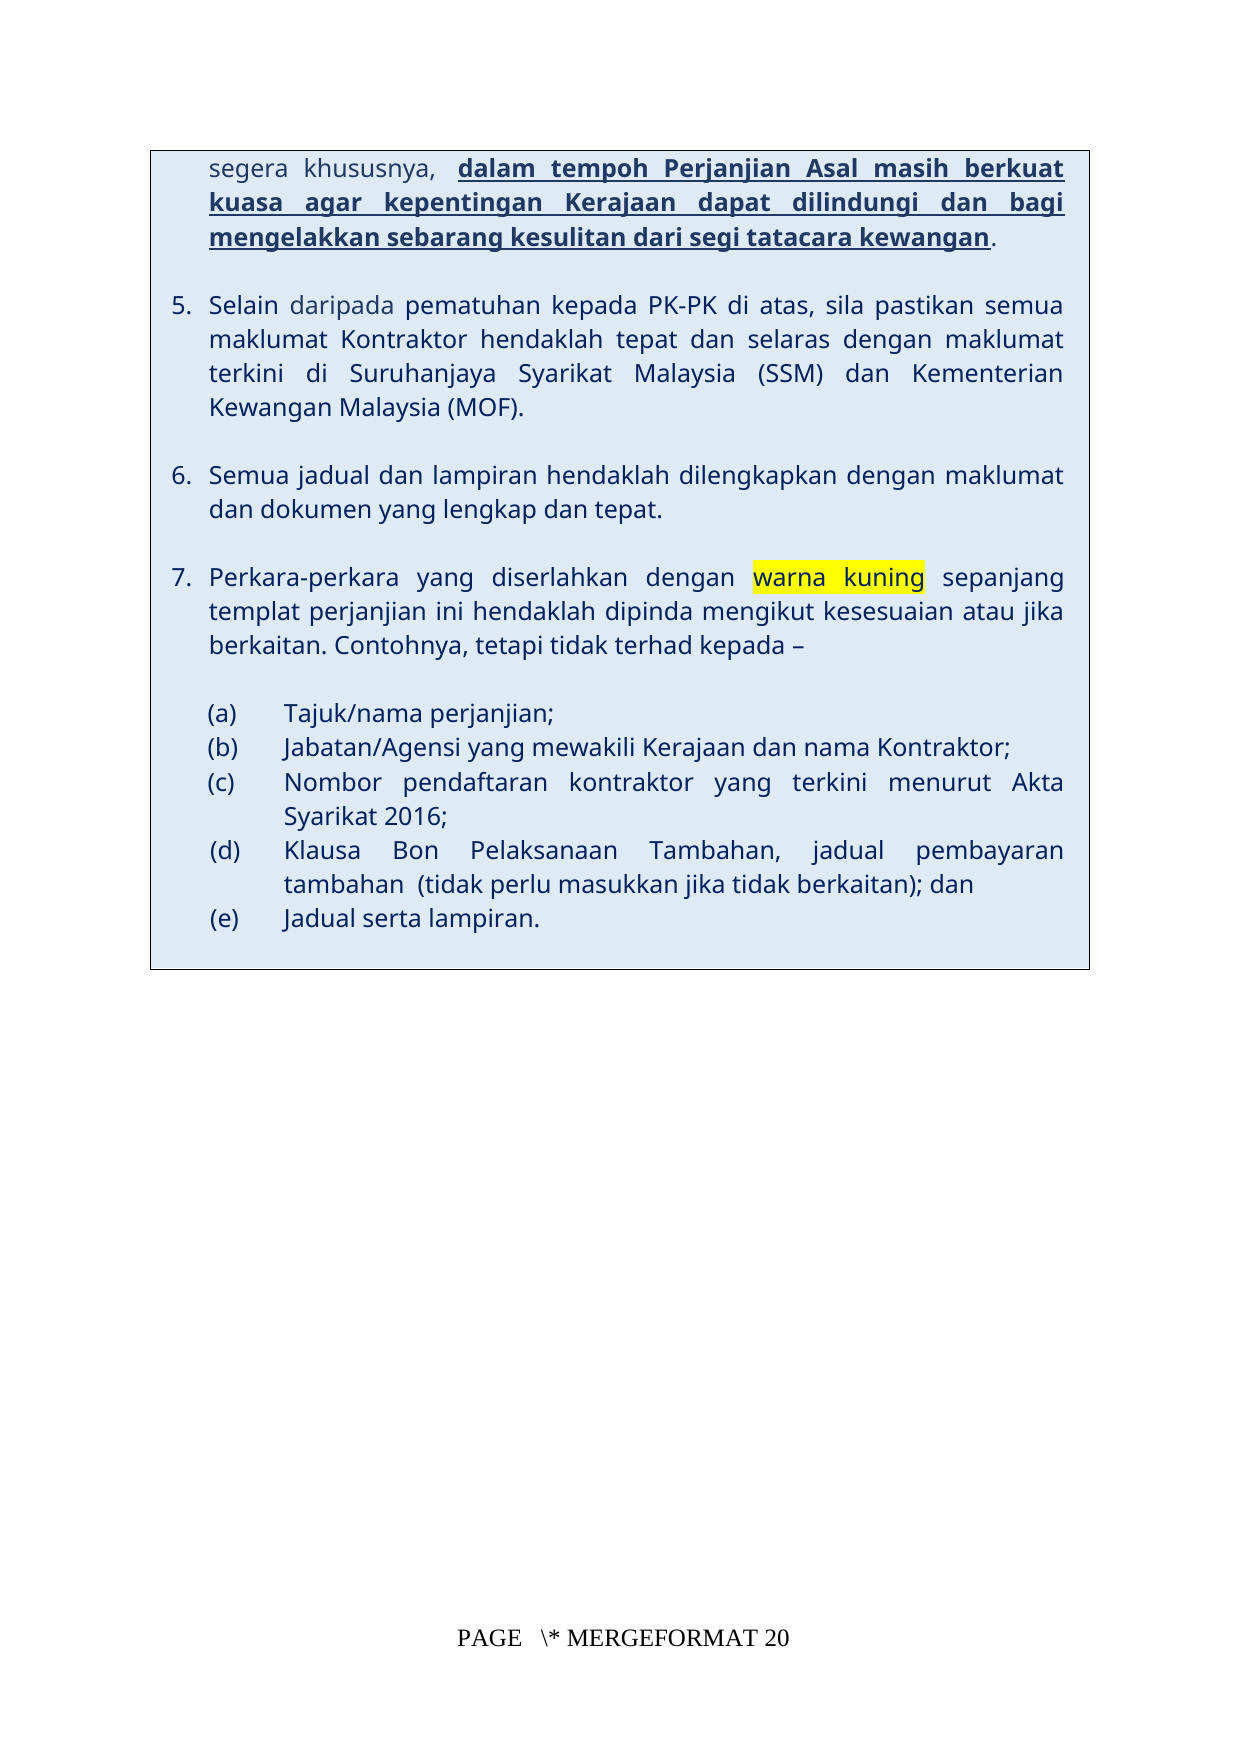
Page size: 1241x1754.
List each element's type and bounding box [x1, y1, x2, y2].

table_header [151, 151, 1089, 968]
